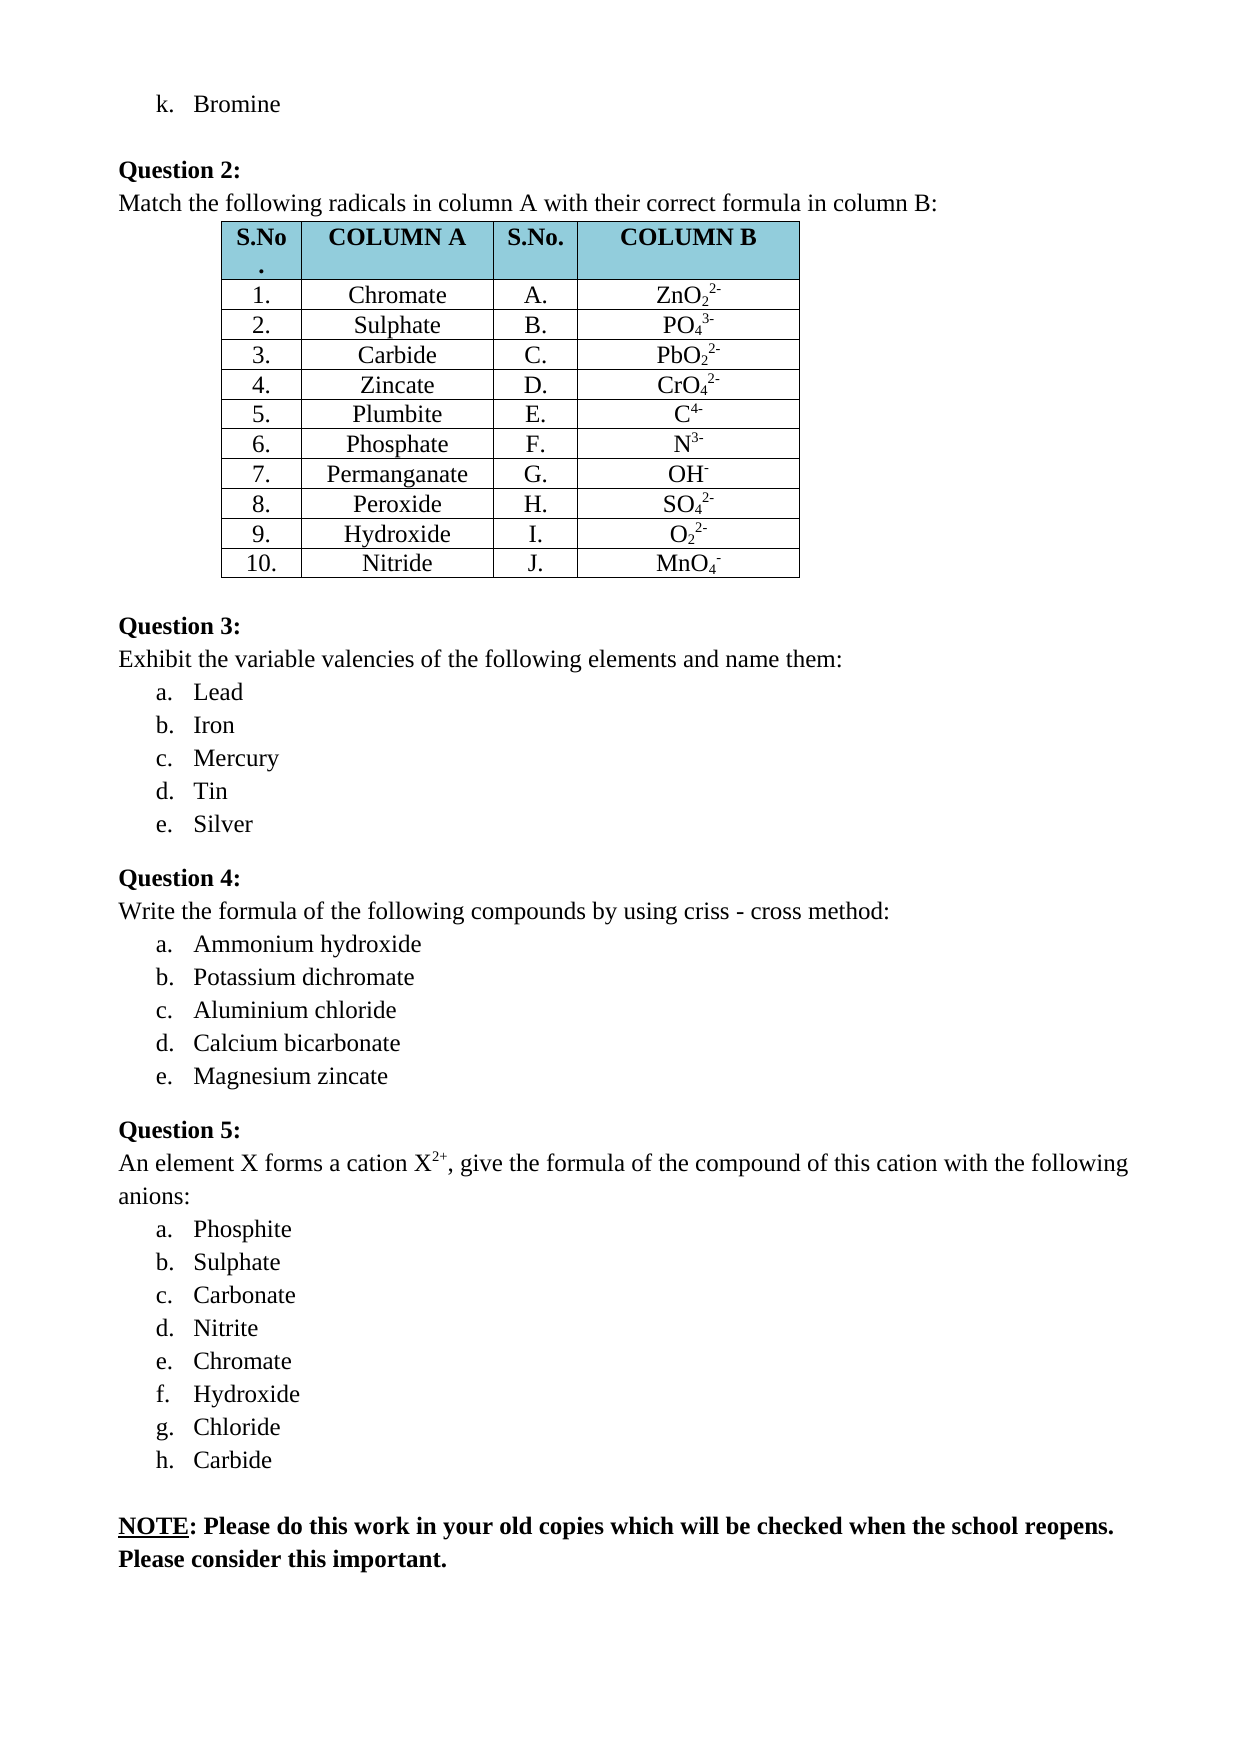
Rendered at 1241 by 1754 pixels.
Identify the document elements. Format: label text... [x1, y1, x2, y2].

text NOTE: Please do this work in your old copies which will be checked when the school reopens. Please consider this important. [118, 1511, 1134, 1573]
table_cell 4. [222, 370, 301, 398]
table_cell CrO42- [578, 370, 799, 398]
table_cell C4- [578, 400, 799, 428]
table_cell 1. [222, 280, 301, 309]
list Chloride [156, 1412, 1134, 1441]
list Calcium bicarbonate [156, 1028, 1134, 1057]
table_cell Hydroxide [302, 519, 493, 547]
table_cell H. [494, 489, 577, 518]
table_cell PbO22- [578, 340, 799, 369]
table_cell D. [494, 370, 577, 398]
table_header COLUMN B [578, 222, 799, 279]
table_cell B. [494, 310, 577, 339]
table_cell O22- [578, 519, 799, 547]
table_cell MnO4- [578, 549, 799, 577]
text Match the following radicals in column A with their correct formula in column B: [118, 188, 1134, 216]
table_cell 7. [222, 459, 301, 488]
table_cell Carbide [302, 340, 493, 369]
table_cell 5. [222, 400, 301, 428]
table_cell Peroxide [302, 489, 493, 518]
text An element X forms a cation X2+, give the formula of the compound of this cation with the following anions: [118, 1148, 1134, 1210]
table_cell J. [494, 549, 577, 577]
list Chromate [156, 1346, 1134, 1375]
list Bromine [156, 89, 1134, 117]
text Question 3: [118, 611, 1134, 640]
table_cell Zincate [302, 370, 493, 398]
list Silver [156, 809, 1134, 838]
table_cell Permanganate [302, 459, 493, 488]
list Mercury [156, 743, 1134, 772]
table_cell G. [494, 459, 577, 488]
list Iron [156, 710, 1134, 739]
table_cell 2. [222, 310, 301, 339]
text Question 4: [118, 863, 1134, 892]
list Aluminium chloride [156, 995, 1134, 1024]
list Nitrite [156, 1313, 1134, 1342]
table_cell E. [494, 400, 577, 428]
table_header S.No. [494, 222, 577, 279]
table_cell C. [494, 340, 577, 369]
table_cell 6. [222, 429, 301, 458]
table_cell Chromate [302, 280, 493, 309]
table_cell SO42- [578, 489, 799, 518]
list Ammonium hydroxide [156, 929, 1134, 958]
table_cell 10. [222, 549, 301, 577]
list Hydroxide [156, 1379, 1134, 1408]
table_cell 9. [222, 519, 301, 547]
list Sulphate [156, 1247, 1134, 1276]
text Write the formula of the following compounds by using criss - cross method: [118, 896, 1134, 925]
list Tin [156, 776, 1134, 805]
table_cell 8. [222, 489, 301, 518]
list Phosphite [156, 1214, 1134, 1243]
text Question 5: [118, 1115, 1134, 1144]
list Potassium dichromate [156, 962, 1134, 991]
table_header S.No. [222, 222, 301, 279]
table_cell F. [494, 429, 577, 458]
table_header COLUMN A [302, 222, 493, 279]
list Lead [156, 677, 1134, 706]
table_cell I. [494, 519, 577, 547]
table_cell Nitride [302, 549, 493, 577]
text Question 2: [118, 155, 1134, 183]
table_cell A. [494, 280, 577, 309]
list Carbide [156, 1445, 1134, 1474]
table_cell Phosphate [302, 429, 493, 458]
table_cell N3- [578, 429, 799, 458]
table_cell 3. [222, 340, 301, 369]
text Exhibit the variable valencies of the following elements and name them: [118, 644, 1134, 673]
table_cell ZnO22- [578, 280, 799, 309]
table_cell OH- [578, 459, 799, 488]
list Carbonate [156, 1280, 1134, 1309]
table_cell Sulphate [302, 310, 493, 339]
table_cell PO43- [578, 310, 799, 339]
table_cell Plumbite [302, 400, 493, 428]
list Magnesium zincate [156, 1061, 1134, 1090]
